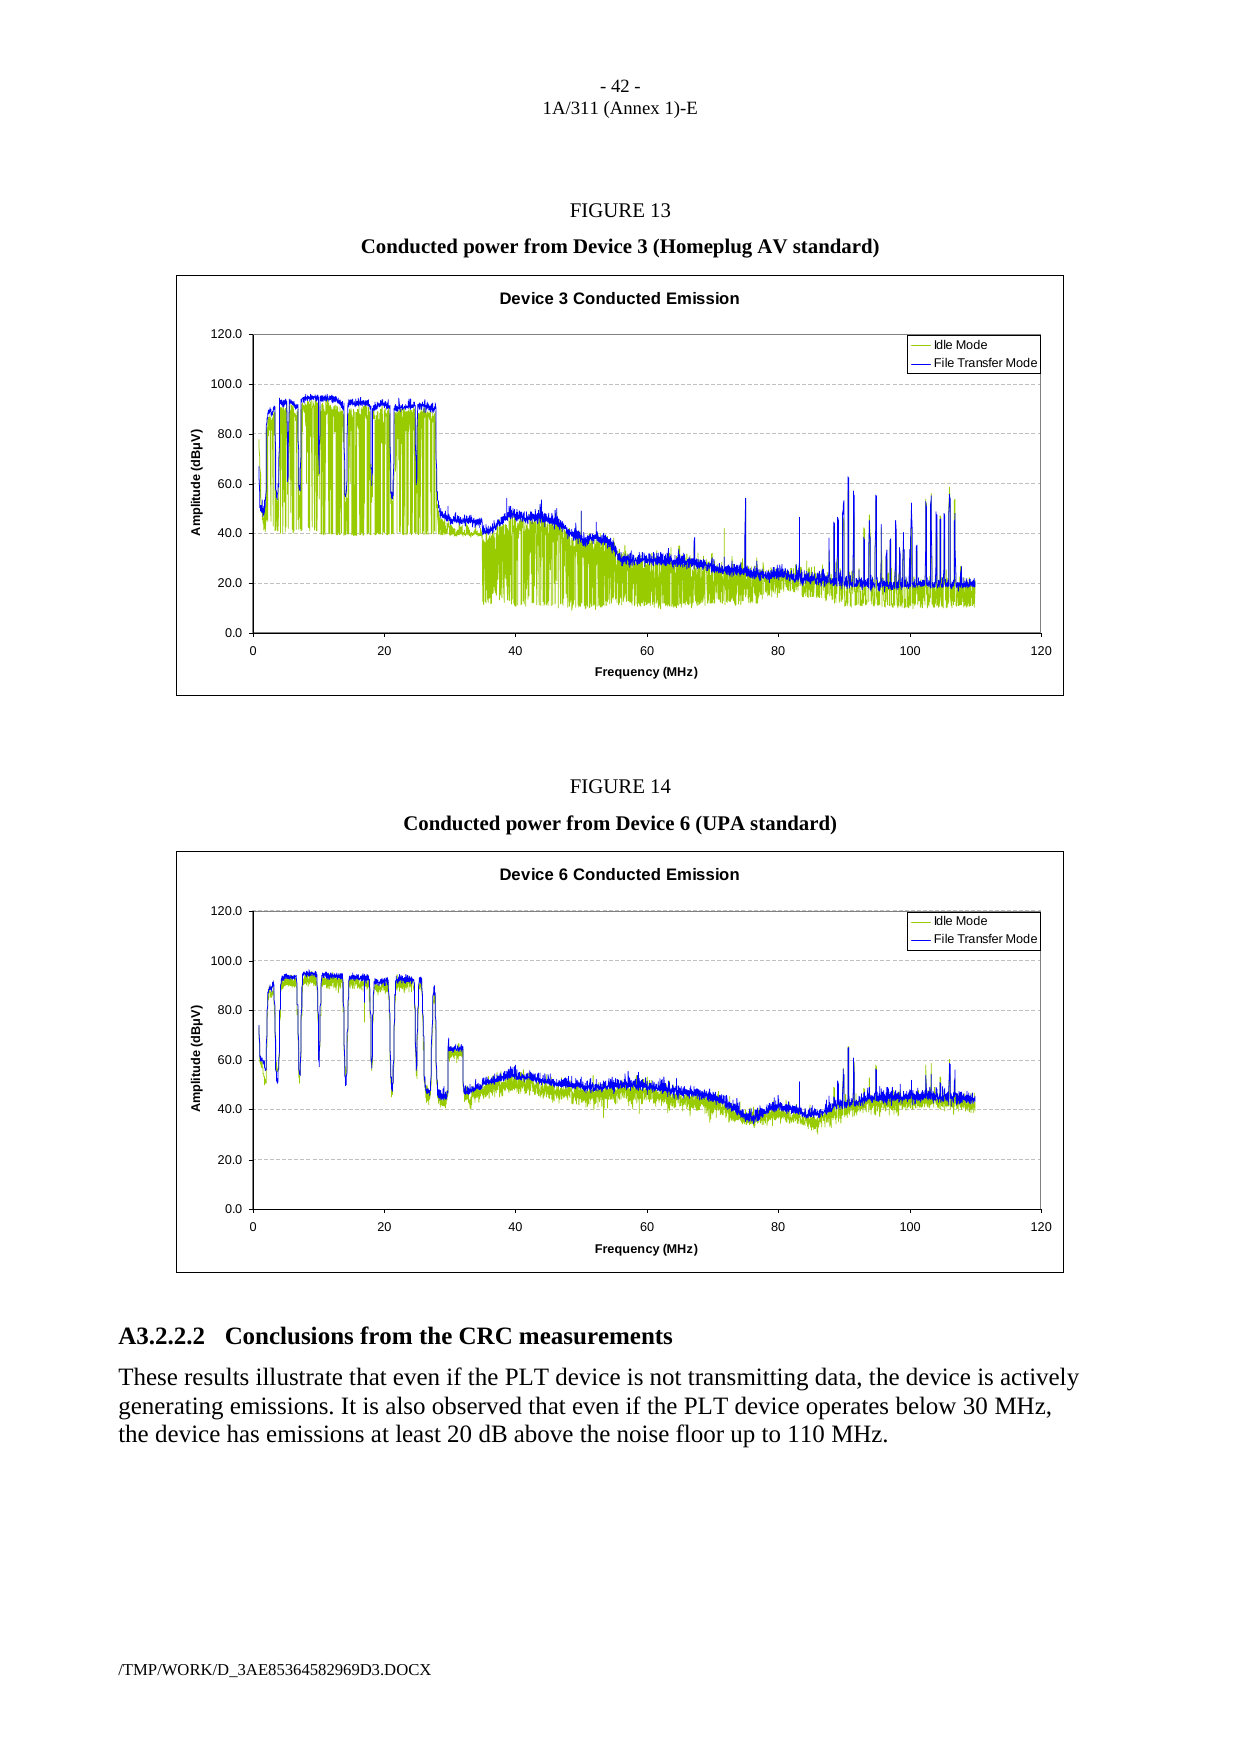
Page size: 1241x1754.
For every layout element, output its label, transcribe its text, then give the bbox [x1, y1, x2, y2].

text These results illustrate that even if the PLT device is not transmitting data, the device is actively generating emissions. It is also observed that even if the PLT device operates below 30 MHz, the device has emissions at least 20 dB above the noise floor up to 110 MHz. [118, 1362, 1122, 1448]
subtitle A3.2.2.2 Conclusions from the CRC measurements [118, 1321, 1122, 1349]
text Figure 13 [118, 198, 1122, 222]
title Conducted power from Device 6 (UPA standard) [118, 811, 1122, 835]
text Figure 14 [118, 774, 1122, 798]
title Conducted power from Device 3 (Homeplug AV standard) [118, 234, 1122, 258]
